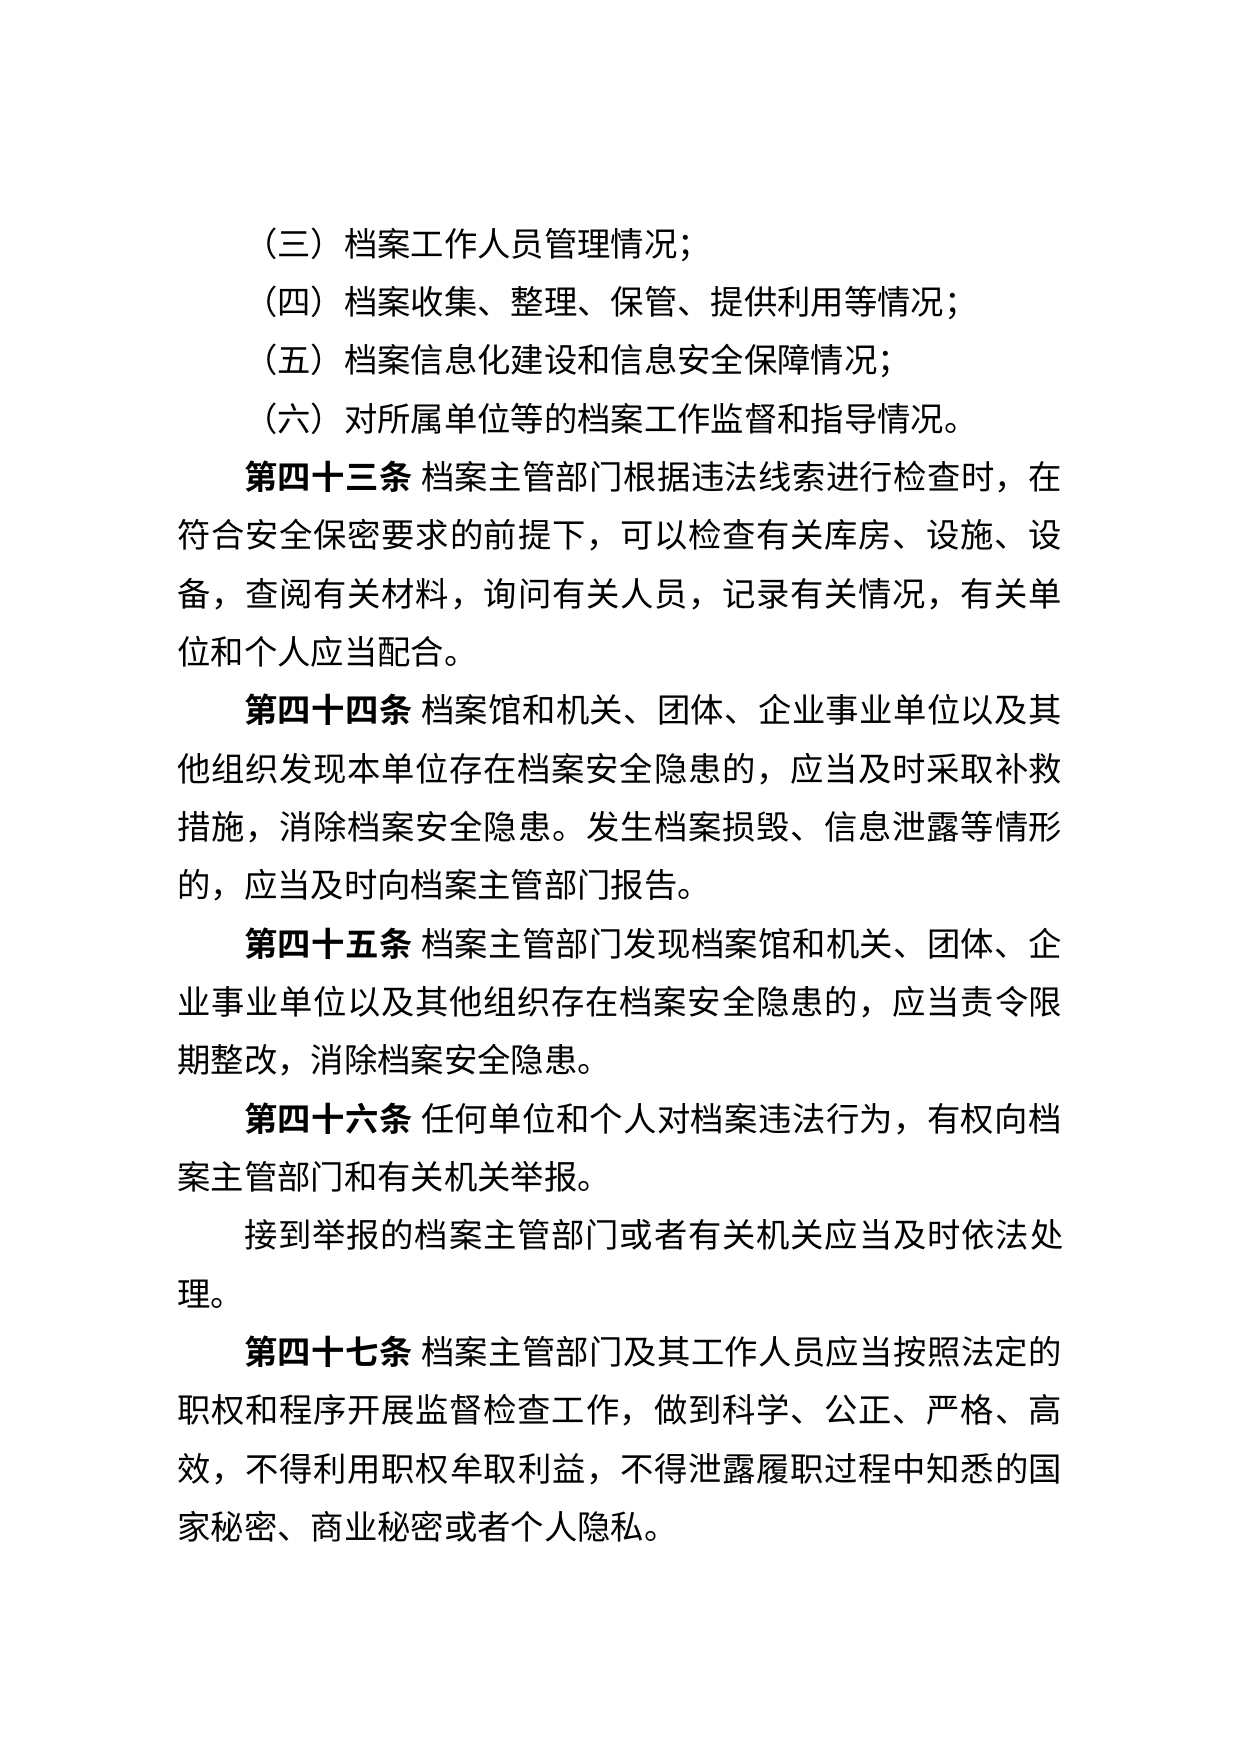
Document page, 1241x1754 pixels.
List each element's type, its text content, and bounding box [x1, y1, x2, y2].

text （三）档案工作人员管理情况； [177, 209, 1063, 268]
text （四）档案收集、整理、保管、提供利用等情况； [177, 268, 1063, 326]
text 第四十七条 档案主管部门及其工作人员应当按照法定的职权和程序开展监督检查工作，做到科学、公正、严格、高效，不得利用职权牟取利益，不得泄露履职过程中知悉的国家秘密、商业秘密或者个人隐私。 [177, 1318, 1063, 1551]
text （六）对所属单位等的档案工作监督和指导情况。 [177, 384, 1063, 443]
text 接到举报的档案主管部门或者有关机关应当及时依法处理。 [177, 1201, 1063, 1318]
text 第四十六条 任何单位和个人对档案违法行为，有权向档案主管部门和有关机关举报。 [177, 1084, 1063, 1201]
text 第四十三条 档案主管部门根据违法线索进行检查时，在符合安全保密要求的前提下，可以检查有关库房、设施、设备，查阅有关材料，询问有关人员，记录有关情况，有关单位和个人应当配合。 [177, 443, 1063, 676]
text （五）档案信息化建设和信息安全保障情况； [177, 326, 1063, 384]
text 第四十五条 档案主管部门发现档案馆和机关、团体、企业事业单位以及其他组织存在档案安全隐患的，应当责令限期整改，消除档案安全隐患。 [177, 909, 1063, 1084]
text 第四十四条 档案馆和机关、团体、企业事业单位以及其他组织发现本单位存在档案安全隐患的，应当及时采取补救措施，消除档案安全隐患。发生档案损毁、信息泄露等情形的，应当及时向档案主管部门报告。 [177, 676, 1063, 909]
